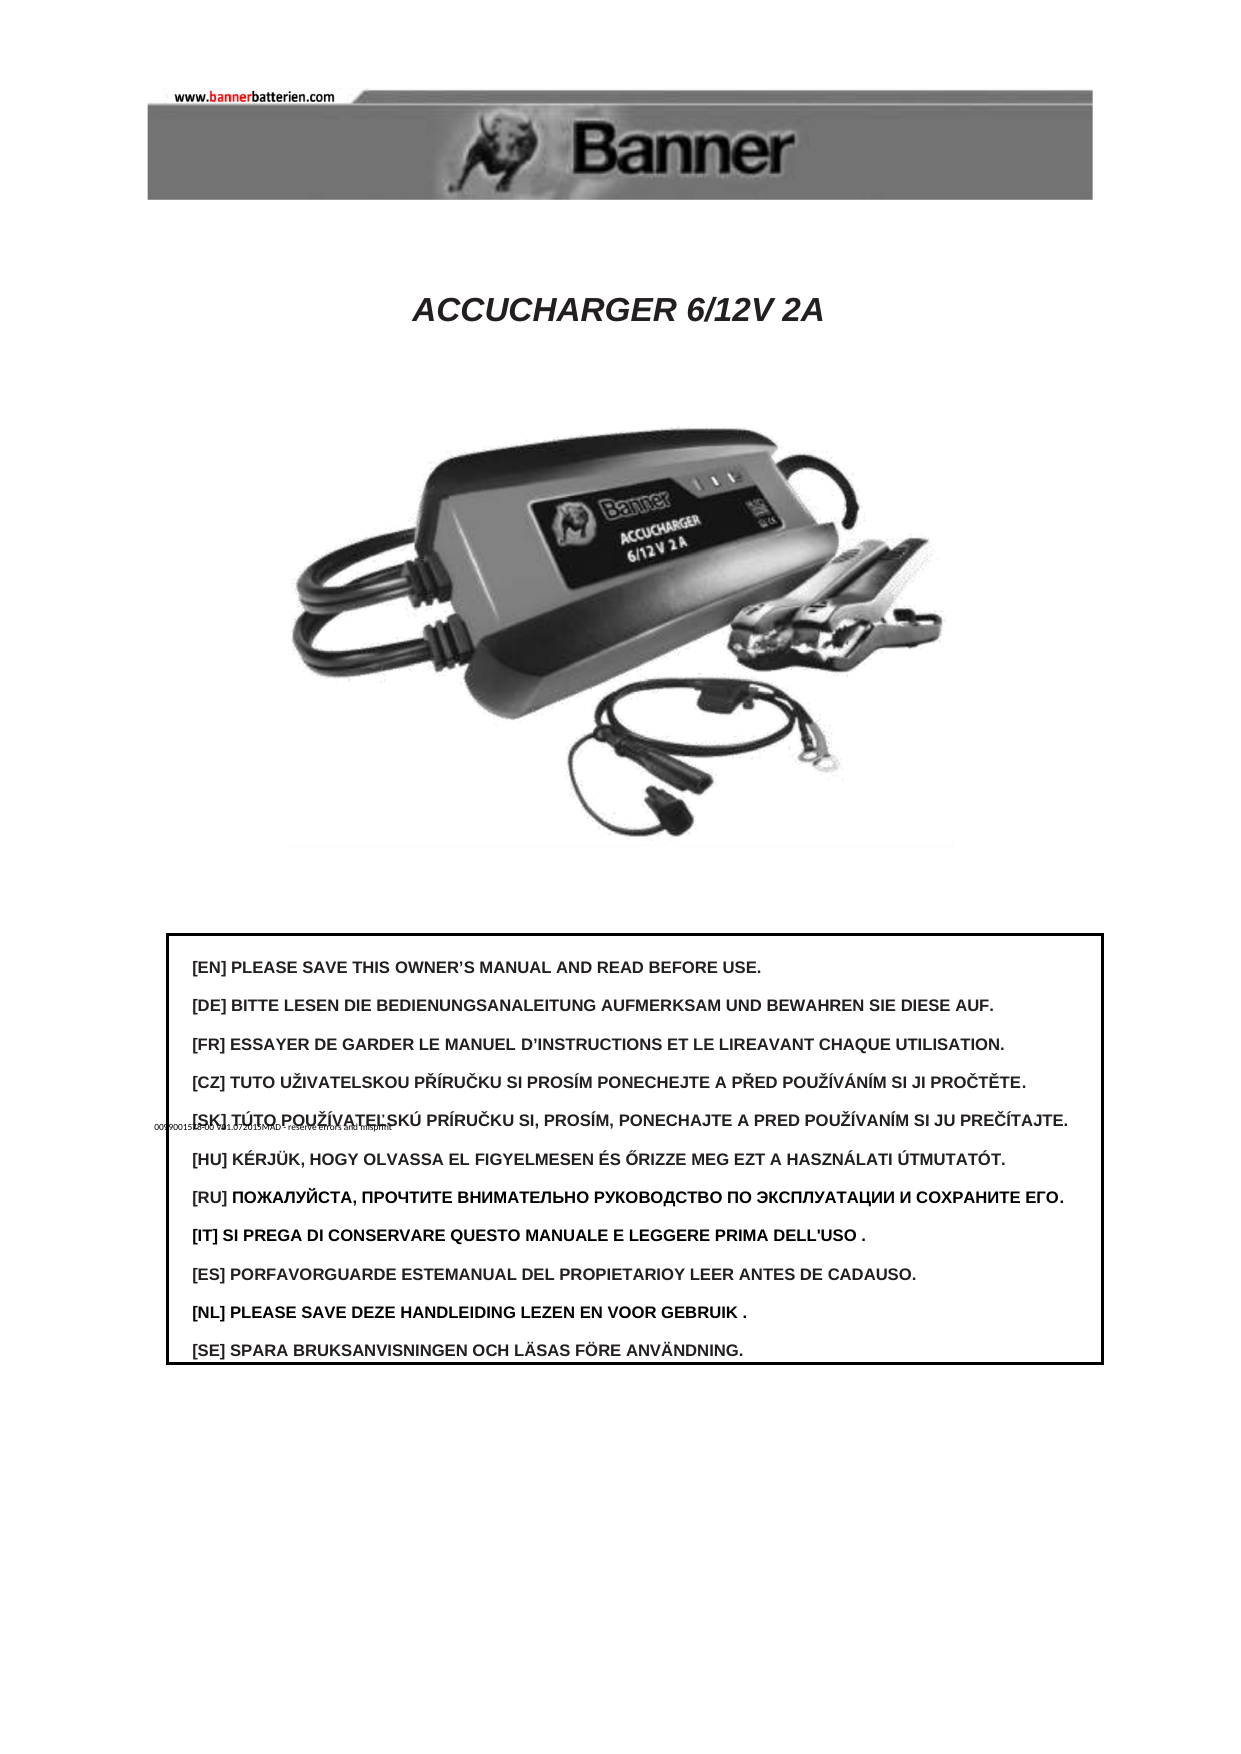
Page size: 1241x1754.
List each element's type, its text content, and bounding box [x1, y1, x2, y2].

text [DE] BITTE LESEN DIE BEDIENUNGSANALEITUNG AUFMERKSAM UND BEWAHREN SIE DIESE AUF. [169, 991, 1101, 1015]
text [SE] SPARA BRUKSANVISNINGEN OCH LÄSAS FÖRE ANVÄNDNING. [169, 1336, 1101, 1362]
text [IT] SI PREGA DI CONSERVARE QUESTO MANUALE E LEGGERE PRIMA DELL'USO . [169, 1221, 1101, 1245]
text [ES] PORFAVORGUARDE ESTEMANUAL DEL PROPIETARIOY LEER ANTES DE CADAUSO. [169, 1259, 1101, 1283]
text [RU] ПОЖАЛУЙСТА, ПРОЧТИТЕ ВНИМАТЕЛЬНО РУКОВОДСТВО ПО ЭКСПЛУАТАЦИИ И СОХРАНИТЕ ЕГО. [169, 1182, 1101, 1207]
text [FR] ESSAYER DE GARDER LE MANUEL D’INSTRUCTIONS ET LE LIREAVANT CHAQUE UTILISATION. [169, 1029, 1101, 1053]
picture [147, 88, 1093, 200]
text [EN] PLEASE SAVE THIS OWNER’S MANUAL AND READ BEFORE USE. [169, 952, 1101, 977]
picture [286, 415, 954, 847]
text [HU] KÉRJÜK, HOGY OLVASSA EL FIGYELMESEN ÉS ŐRIZZE MEG EZT A HASZNÁLATI ÚTMUTATÓT. [169, 1144, 1101, 1168]
text ACCUCHARGER 6/12V 2A [148, 290, 1092, 329]
text [CZ] TUTO UŽIVATELSKOU PŘÍRUČKU SI PROSÍM PONECHEJTE A PŘED POUŽÍVÁNÍM SI JI PROČTĚTE. [169, 1067, 1101, 1092]
text [SK] TÚTO POUŽÍVATEĽSKÚ PRÍRUČKU SI, PROSÍM, PONECHAJTE A PRED POUŽÍVANÍM SI JU PREČÍTAJTE. [169, 1106, 1101, 1130]
text [NL] PLEASE SAVE DEZE HANDLEIDING LEZEN EN VOOR GEBRUIK . [169, 1297, 1101, 1322]
